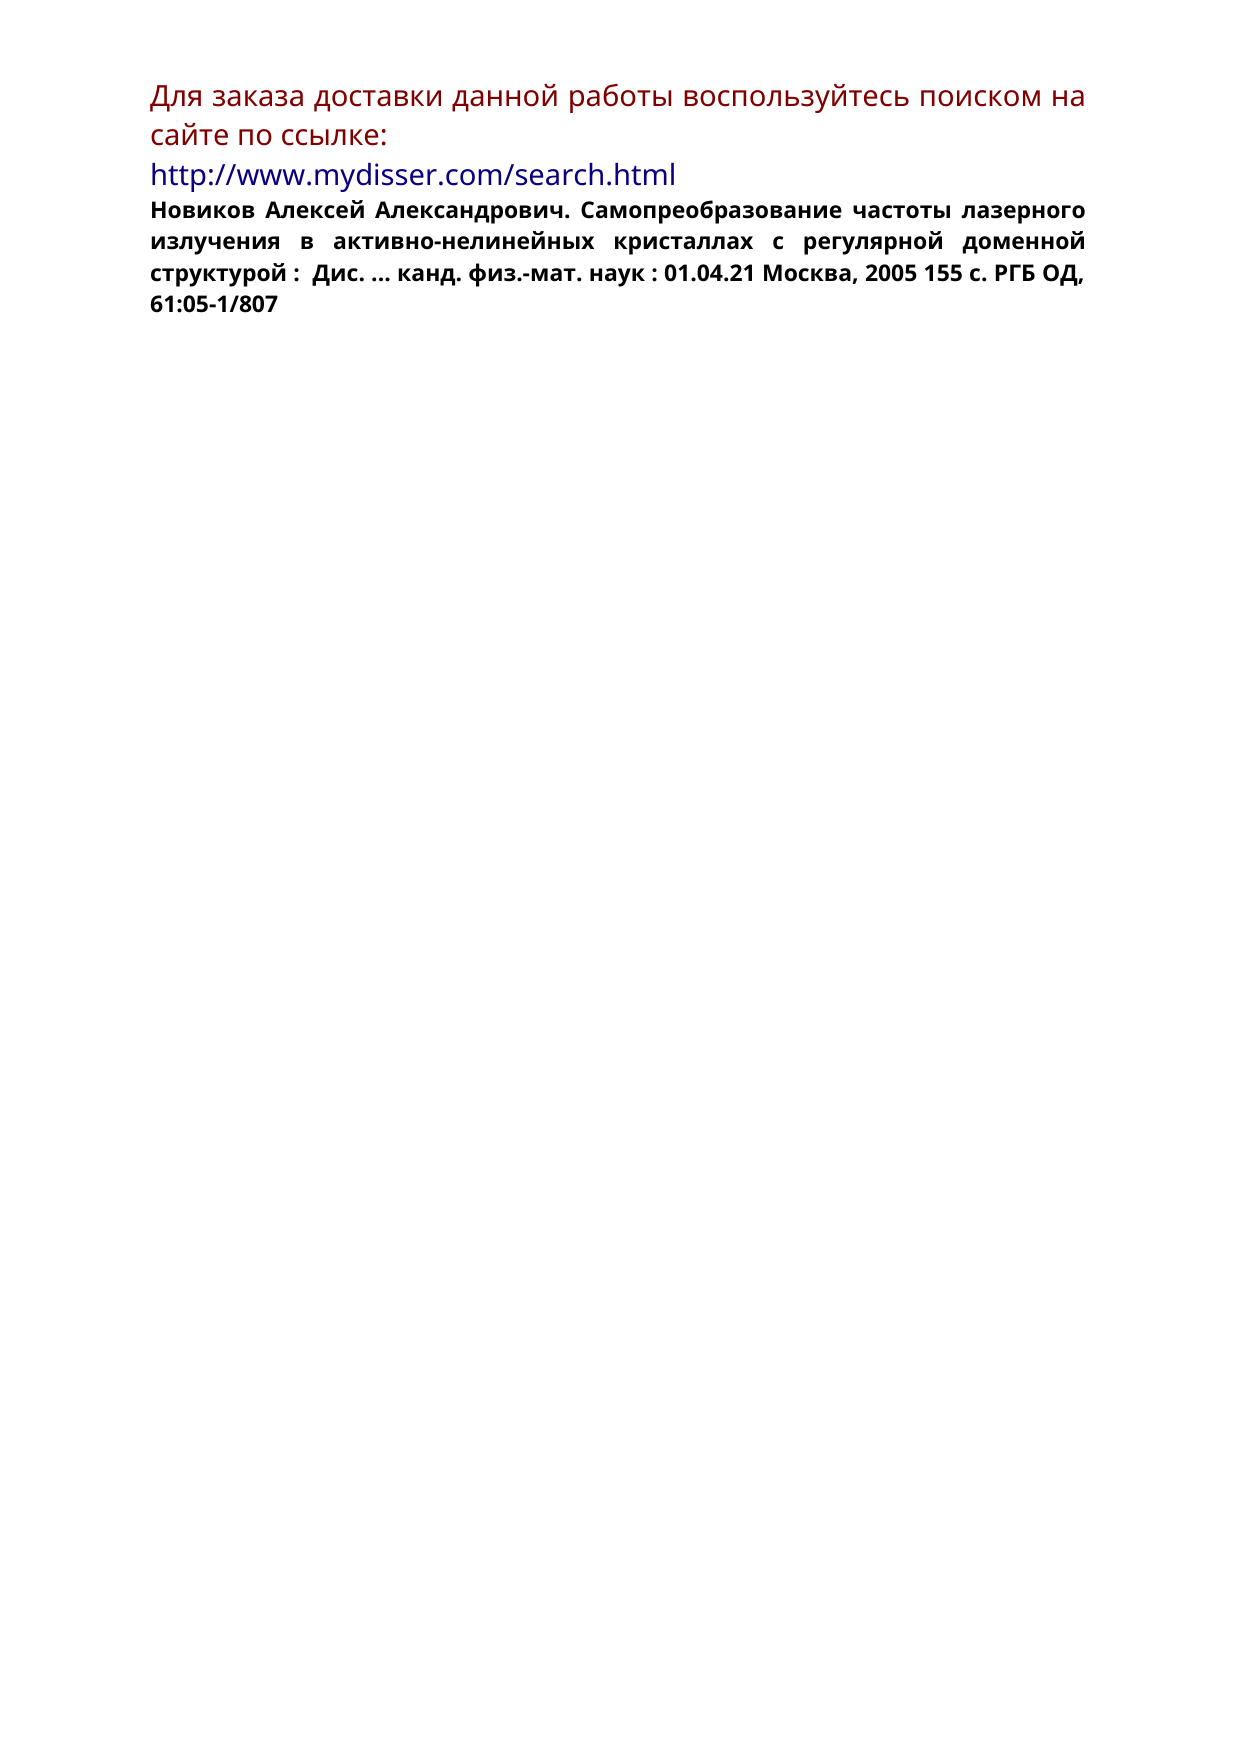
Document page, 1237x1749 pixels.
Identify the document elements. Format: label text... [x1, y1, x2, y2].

text Новиков Алексей Александрович. Самопреобразование частоты лазерного излучения в активно-нелинейных кристаллах с регулярной доменной структурой : Дис. ... канд. физ.-мат. наук : 01.04.21 Москва, 2005 155 с. РГБ ОД, 61:05-1/807 [150, 194, 1086, 319]
